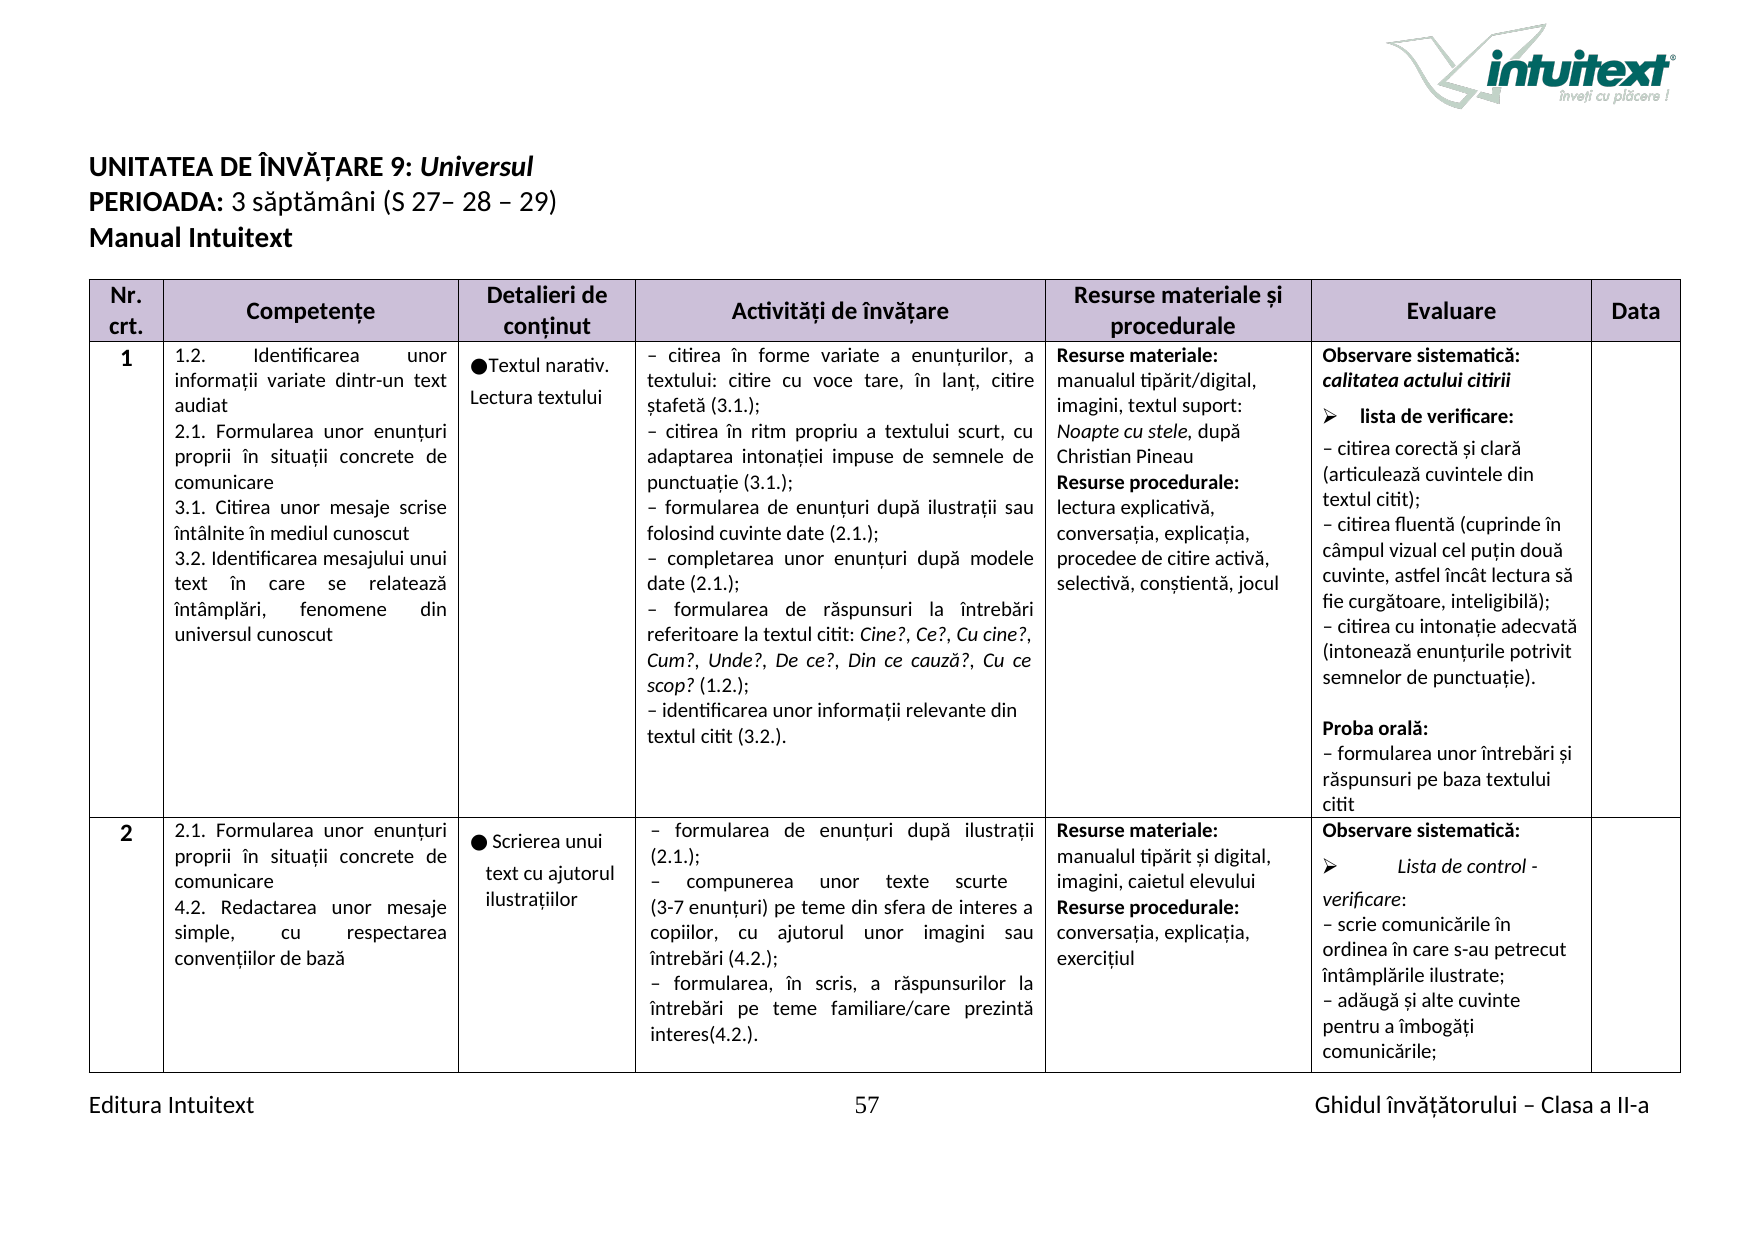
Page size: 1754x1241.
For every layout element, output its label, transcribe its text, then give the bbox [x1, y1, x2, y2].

table_header Resurse materiale și procedurale [1046, 280, 1311, 341]
table_cell 1.2. Identificarea unor informaţii variate dintr-un text audiat 2.1. Formularea unor enunţuri proprii în situaţii concrete de comunicare 3.1. Citirea unor mesaje scrise întâlnite în mediul cunoscut 3.2. Identificarea mesajului unui text în care se relatează întâmplări, fenomene din universul cunoscut [164, 342, 458, 817]
picture [1383, 8, 1678, 132]
table_cell [1592, 342, 1680, 817]
table_cell – citirea în forme variate a enunţurilor, a textului: citire cu voce tare, în lanţ, citire ştafetă (3.1.); – citirea în ritm propriu a textului scurt, cu adaptarea intonaţiei impuse de semnele de punctuaţie (3.1.); – formularea de enunţuri după ilustraţii sau folosind cuvinte date (2.1.); – completarea unor enunţuri după modele date (2.1.); – formularea de răspunsuri la întrebări referitoare la textul citit: Cine?, Ce?, Cu cine?, Cum?, Unde?, De ce?, Din ce cauză?, Cu ce scop? (1.2.); – identificarea unor informaţii relevante din textul citit (3.2.). [636, 342, 1045, 817]
table_header Data [1592, 280, 1680, 341]
text PERIOADA: 3 săptămâni (S 27– 28 – 29) [89, 183, 1665, 219]
table_cell Scrierea unui text cu ajutorul ilustraţiilor [459, 818, 635, 1072]
table_header Nr. crt. [90, 280, 163, 341]
table_header Detalieri de conținut [459, 280, 635, 341]
table_cell Resurse materiale: manualul tipărit şi digital, imagini, caietul elevului Resurse procedurale: conversaţia, explicaţia, exerciţiul [1046, 818, 1311, 1072]
table_header Activități de învățare [636, 280, 1045, 341]
table_cell [1592, 818, 1680, 1072]
table_cell Textul narativ. Lectura textului [459, 342, 635, 817]
table_cell Resurse materiale: manualul tipărit/digital, imagini, textul suport: Noapte cu stele, după Christian Pineau Resurse procedurale: lectura explicativă, conversaţia, explicaţia, procedee de citire activă, selectivă, conştientă, jocul [1046, 342, 1311, 817]
text UNITATEA DE ÎNVĂŢARE 9: Universul [89, 148, 1665, 183]
text Manual Intuitext [89, 219, 1665, 254]
table_header Competențe [164, 280, 458, 341]
table_cell Observare sistematică: calitatea actului citirii lista de verificare: – citirea corectă şi clară (articulează cuvintele din textul citit); – citirea fluentă (cuprinde în câmpul vizual cel puţin două cuvinte, astfel încât lectura să fie curgătoare, inteligibilă); – citirea cu intonaţie adecvată (intonează enunţurile potrivit semnelor de punctuaţie). Proba orală: – formularea unor întrebări şi răspunsuri pe baza textului citit [1312, 342, 1591, 817]
table_header Evaluare [1312, 280, 1591, 341]
table_cell 2.1. Formularea unor enunţuri proprii în situaţii concrete de comunicare 4.2. Redactarea unor mesaje simple, cu respectarea convenţiilor de bază [164, 818, 458, 1072]
table_cell 1 [90, 342, 163, 817]
table_cell 2 [90, 818, 163, 1072]
